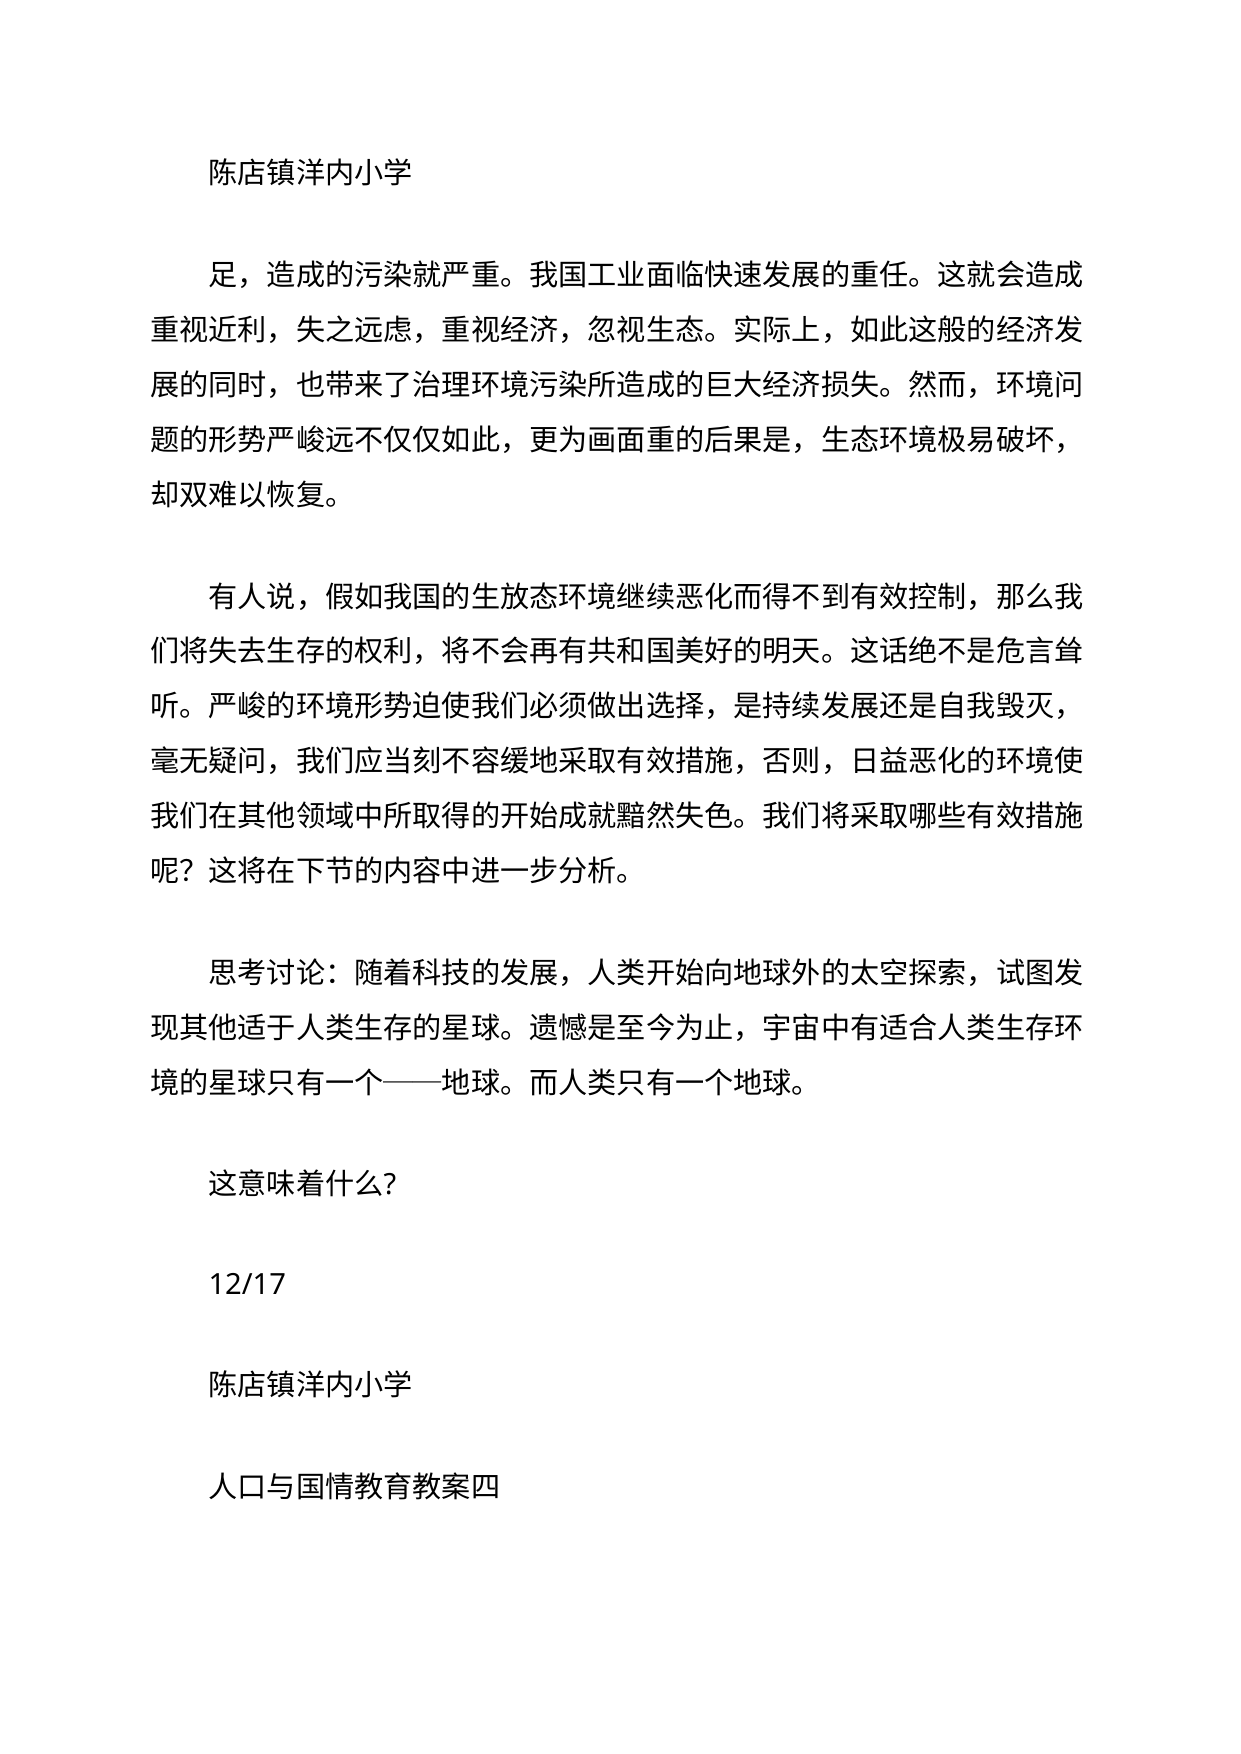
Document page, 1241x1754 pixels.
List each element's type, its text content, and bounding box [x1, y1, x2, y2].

text 思考讨论：随着科技的发展，人类开始向地球外的太空探索，试图发现其他适于人类生存的星球。遗憾是至今为止，宇宙中有适合人类生存环境的星球只有一个──地球。而人类只有一个地球。 [150, 949, 1090, 1101]
text 有人说，假如我国的生放态环境继续恶化而得不到有效控制，那么我们将失去生存的权利，将不会再有共和国美好的明天。这话绝不是危言耸听。严峻的环境形势迫使我们必须做出选择，是持续发展还是自我毁灭，毫无疑问，我们应当刻不容缓地采取有效措施，否则，日益恶化的环境使我们在其他领域中所取得的开始成就黯然失色。我们将采取哪些有效措施呢？这将在下节的内容中进一步分析。 [150, 573, 1090, 890]
text 足，造成的污染就严重。我国工业面临快速发展的重任。这就会造成重视近利，失之远虑，重视经济，忽视生态。实际上，如此这般的经济发展的同时，也带来了治理环境污染所造成的巨大经济损失。然而，环境问题的形势严峻远不仅仅如此，更为画面重的后果是，生态环境极易破坏，却双难以恢复。 [150, 252, 1090, 514]
text 陈店镇洋内小学 [150, 1361, 1090, 1404]
text 这意味着什么? [150, 1161, 1090, 1203]
text 人口与国情教育教案四 [150, 1463, 1090, 1505]
text 12/17 [150, 1263, 1090, 1303]
text 陈店镇洋内小学 [150, 150, 1090, 192]
